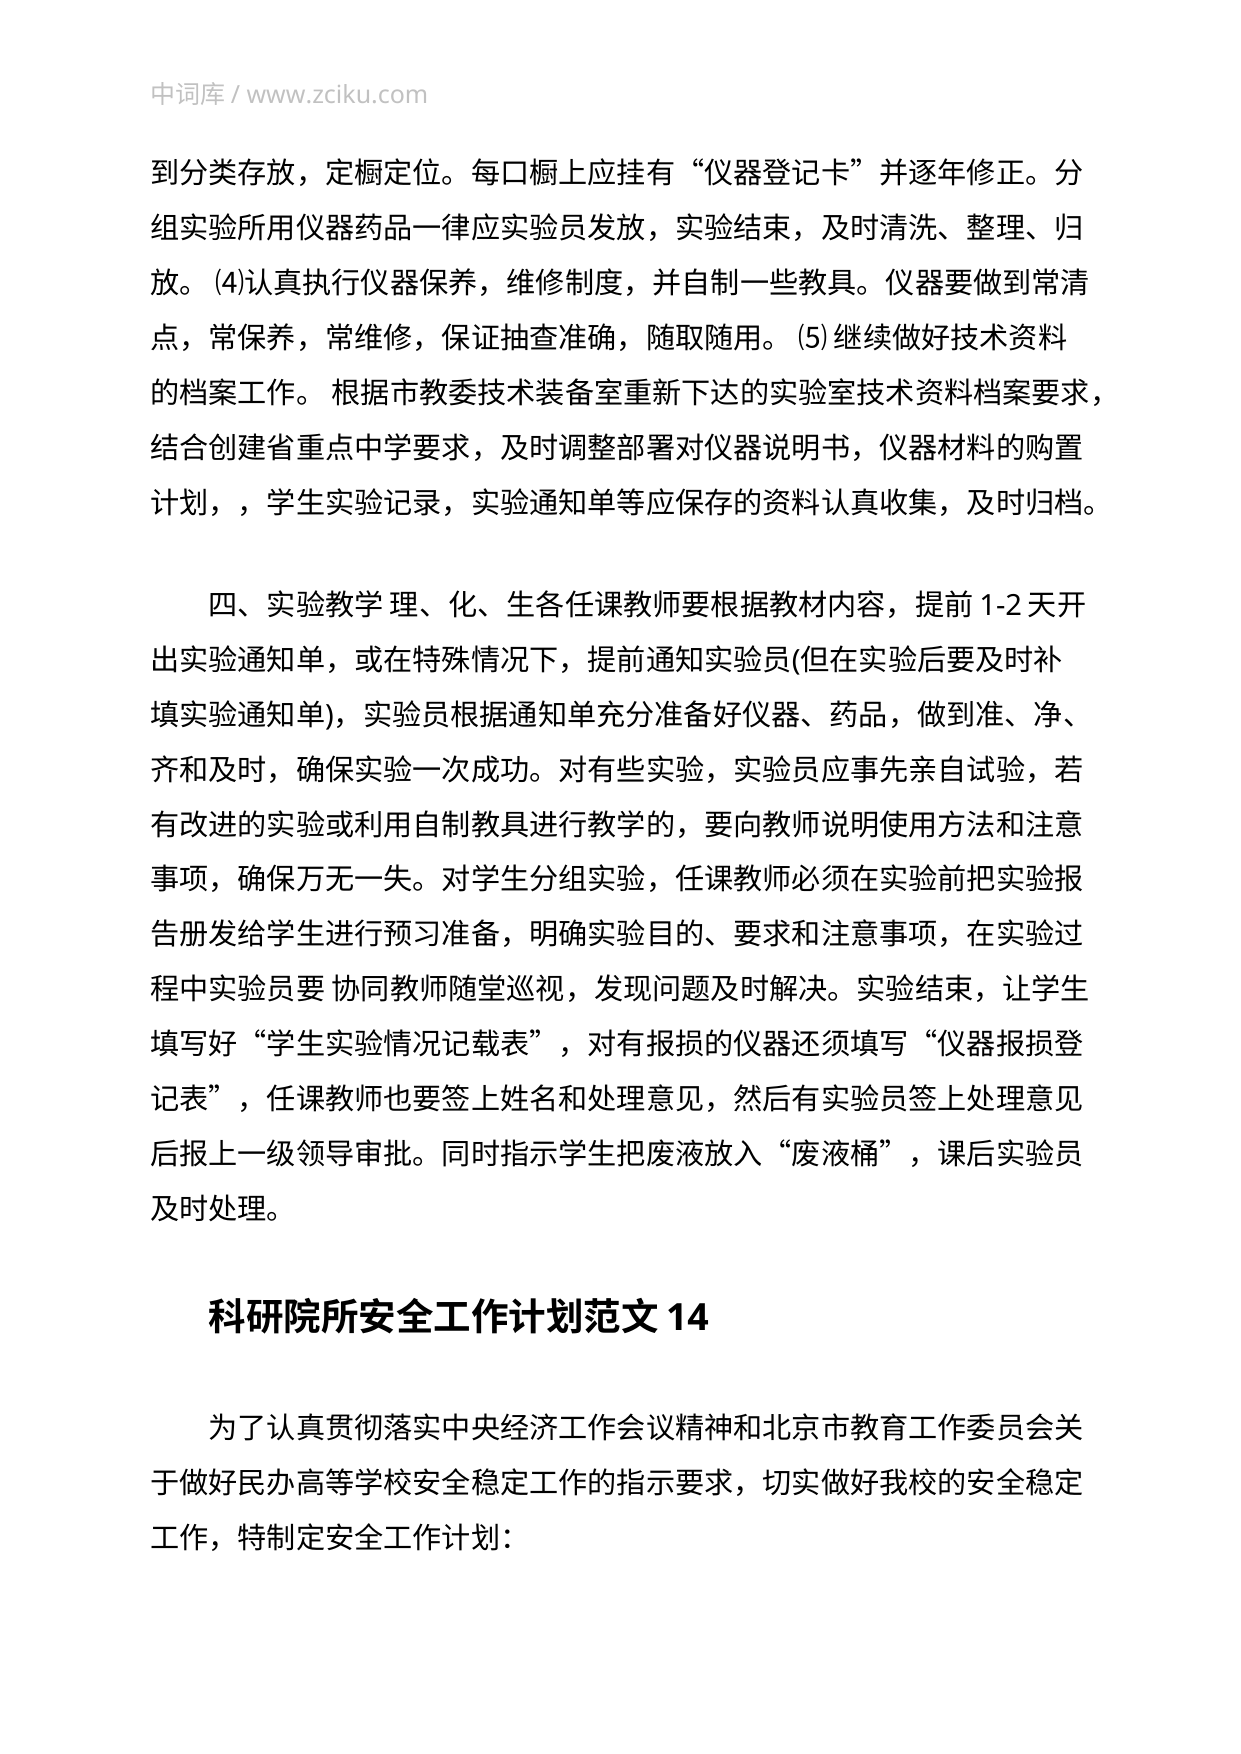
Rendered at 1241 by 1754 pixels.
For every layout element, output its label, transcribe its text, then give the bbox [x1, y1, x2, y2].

text 科研院所安全工作计划范文14 [150, 1287, 1090, 1342]
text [150, 150, 1090, 522]
text 四、实验教学 理、化、生各任课教师要根据教材内容，提前1-2天开出实验通知单，或在特殊情况下，提前通知实验员(但在实验后要及时补填实验通知单)，实验员根据通知单充分准备好仪器、药品，做到准、净、齐和及时，确保实验一次成功。对有些实验，实验员应事先亲自试验，若有改进的实验或利用自制教具进行教学的，要向教师说明使用方法和注意事项，确保万无一失。对学生分组实验，任课教师必须在实验前把实验报告册发给学生进行预习准备，明确实验目的、要求和注意事项，在实验过程中实验员要 协同教师随堂巡视，发现问题及时解决。实验结束，让学生填写好“学生实验情况记载表”，对有报损的仪器还须填写“仪器报损登记表”，任课教师也要签上姓名和处理意见，然后有实验员签上处理意见后报上一级领导审批。同时指示学生把废液放入“废液桶”，课后实验员及时处理。 [150, 581, 1090, 1228]
text 为了认真贯彻落实中央经济工作会议精神和北京市教育工作委员会关于做好民办高等学校安全稳定工作的指示要求，切实做好我校的安全稳定工作，特制定安全工作计划： [150, 1405, 1090, 1557]
